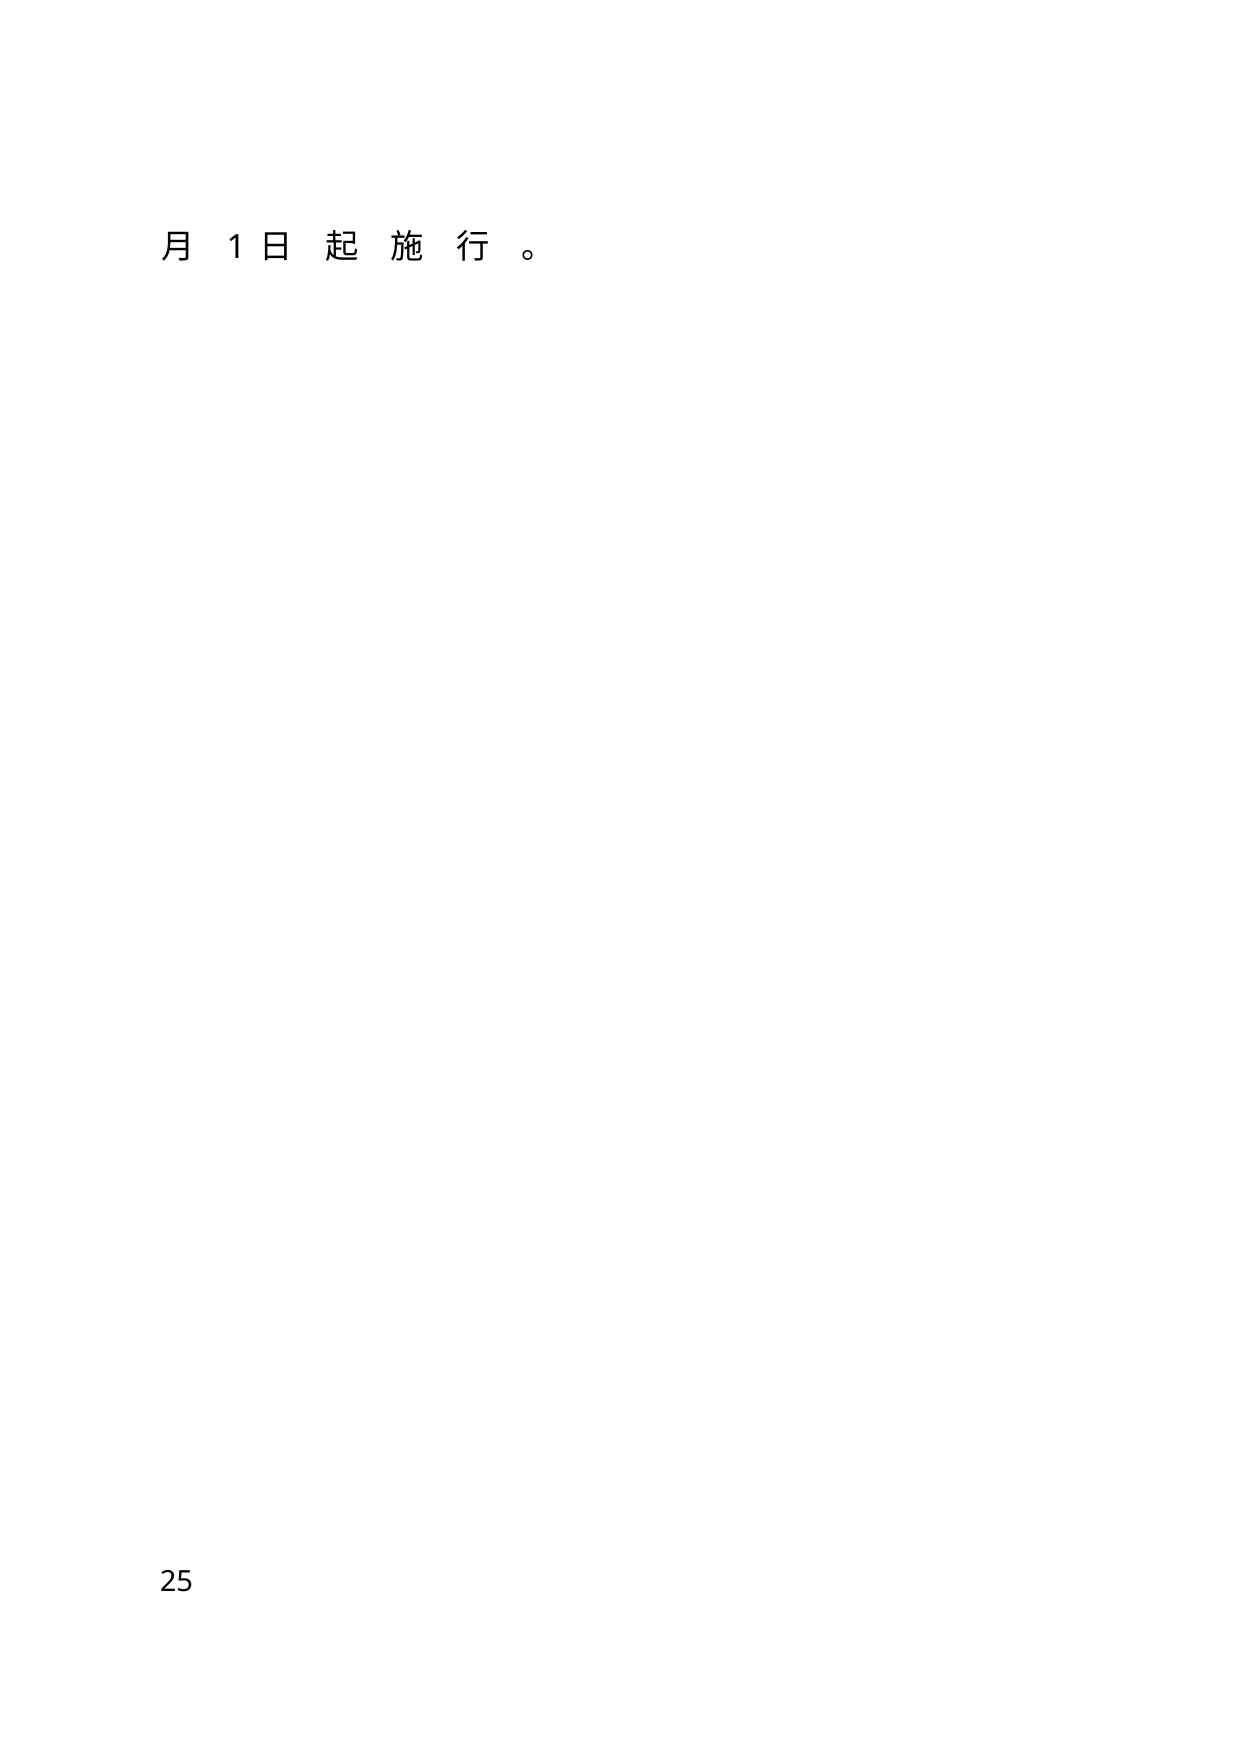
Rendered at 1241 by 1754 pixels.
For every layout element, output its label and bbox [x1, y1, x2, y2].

text [161, 213, 1079, 274]
